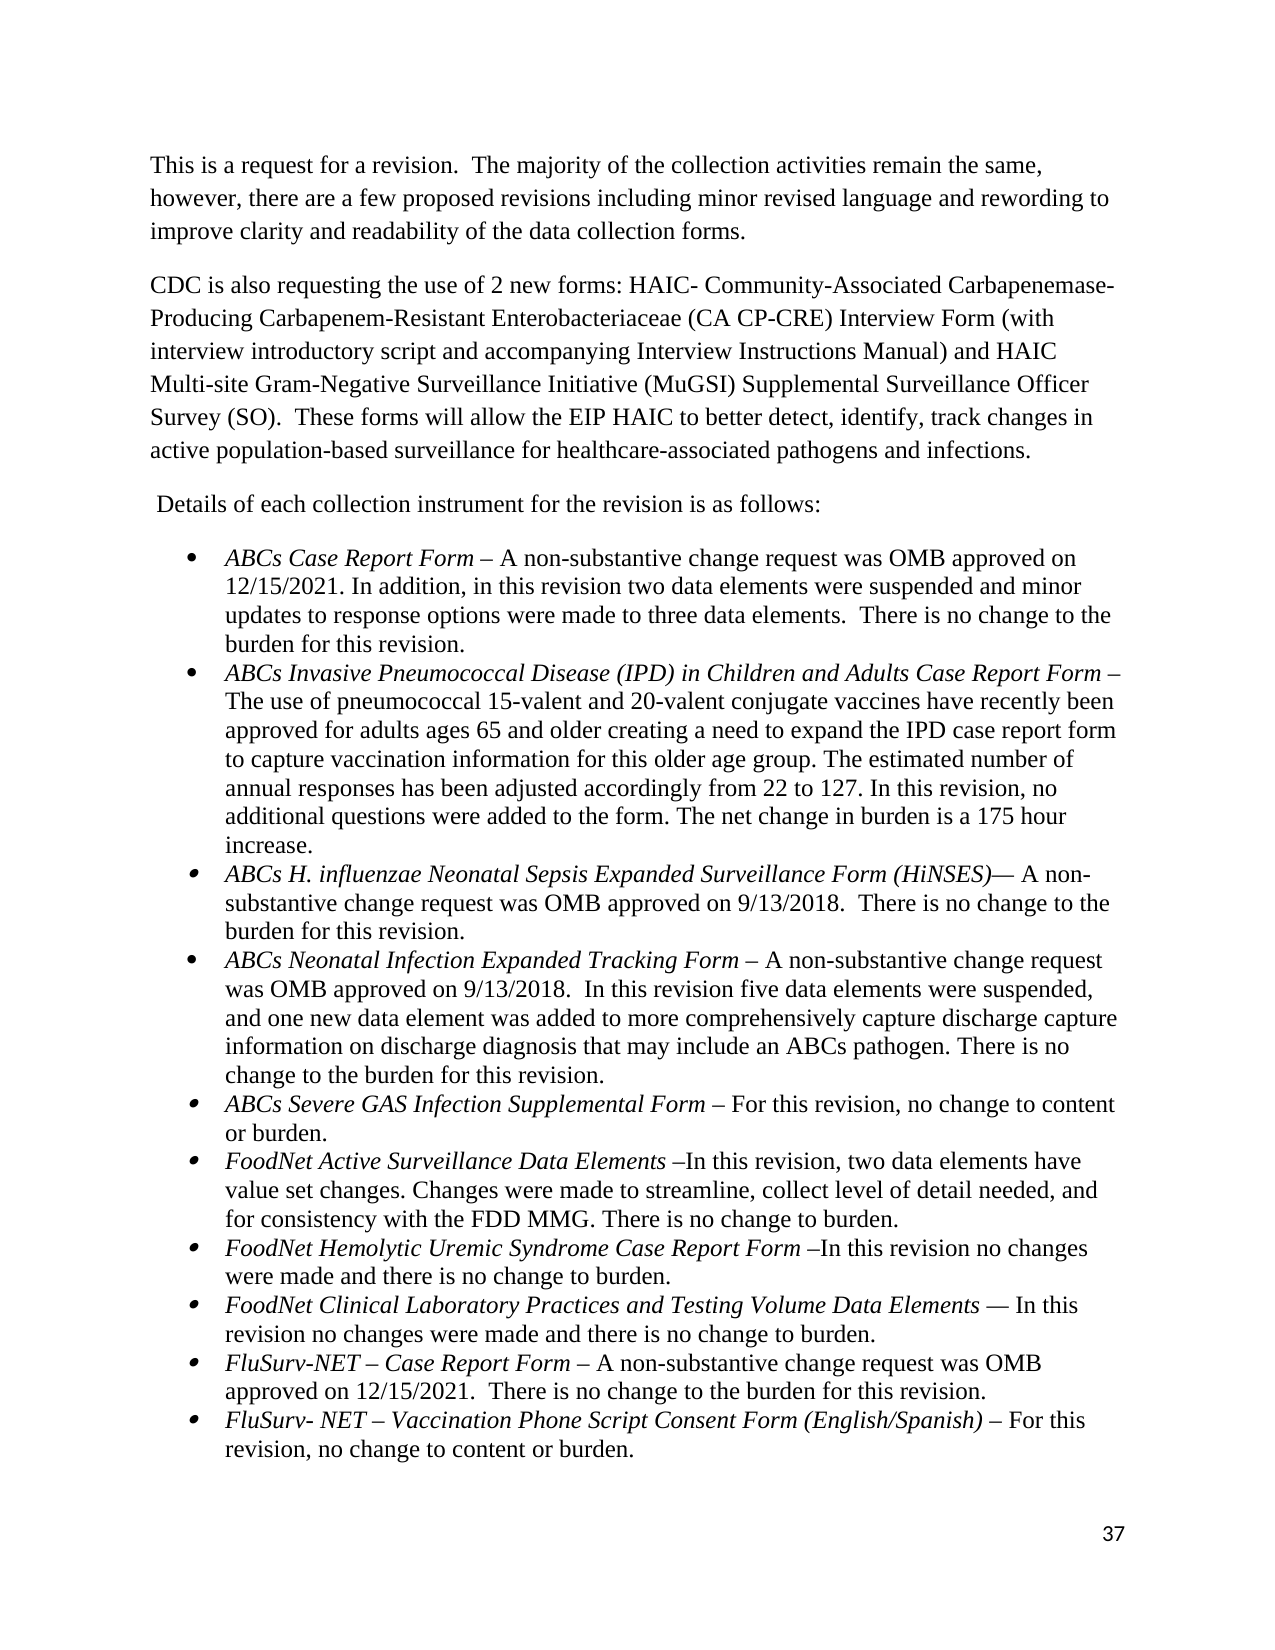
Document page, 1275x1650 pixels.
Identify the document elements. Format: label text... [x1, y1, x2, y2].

list FluSurv- NET – Vaccination Phone Script Consent Form (English/Spanish) – For this revision, no change to content or burden. [187, 1405, 1125, 1463]
text CDC is also requesting the use of 2 new forms: HAIC- Community-Associated Carbapenemase- Producing Carbapenem-Resistant Enterobacteriaceae (CA CP-CRE) Interview Form (with interview introductory script and accompanying Interview Instructions Manual) and HAIC Multi-site Gram-Negative Surveillance Initiative (MuGSI) Supplemental Surveillance Officer Survey (SO). These forms will allow the EIP HAIC to better detect, identify, track changes in active population-based surveillance for healthcare-associated pathogens and infections. [150, 270, 1125, 464]
list ABCs Neonatal Infection Expanded Tracking Form – A non-substantive change request was OMB approved on 9/13/2018. In this revision five data elements were suspended, and one new data element was added to more comprehensively capture discharge capture information on discharge diagnosis that may include an ABCs pathogen. There is no change to the burden for this revision. [187, 945, 1125, 1089]
list FoodNet Active Surveillance Data Elements –In this revision, two data elements have value set changes. Changes were made to streamline, collect level of detail needed, and for consistency with the FDD MMG. There is no change to burden. [187, 1146, 1125, 1233]
list FoodNet Hemolytic Uremic Syndrome Case Report Form –In this revision no changes were made and there is no change to burden. [187, 1233, 1125, 1290]
list FoodNet Clinical Laboratory Practices and Testing Volume Data Elements — In this revision no changes were made and there is no change to burden. [187, 1290, 1125, 1348]
list ABCs H. influenzae Neonatal Sepsis Expanded Surveillance Form (HiNSES)— A non-substantive change request was OMB approved on 9/13/2018. There is no change to the burden for this revision. [187, 859, 1125, 945]
list ABCs Invasive Pneumococcal Disease (IPD) in Children and Adults Case Report Form – The use of pneumococcal 15-valent and 20-valent conjugate vaccines have recently been approved for adults ages 65 and older creating a need to expand the IPD case report form to capture vaccination information for this older age group. The estimated number of annual responses has been adjusted accordingly from 22 to 127. In this revision, no additional questions were added to the form. The net change in burden is a 175 hour increase. [187, 658, 1125, 859]
text Details of each collection instrument for the revision is as follows: [150, 489, 1125, 518]
text This is a request for a revision. The majority of the collection activities remain the same, however, there are a few proposed revisions including minor revised language and rewording to improve clarity and readability of the data collection forms. [150, 150, 1125, 245]
list ABCs Case Report Form – A non-substantive change request was OMB approved on 12/15/2021. In addition, in this revision two data elements were suspended and minor updates to response options were made to three data elements. There is no change to the burden for this revision. [187, 543, 1125, 658]
list ABCs Severe GAS Infection Supplemental Form – For this revision, no change to content or burden. [187, 1089, 1125, 1146]
list FluSurv-NET – Case Report Form – A non-substantive change request was OMB approved on 12/15/2021. There is no change to the burden for this revision. [187, 1348, 1125, 1405]
